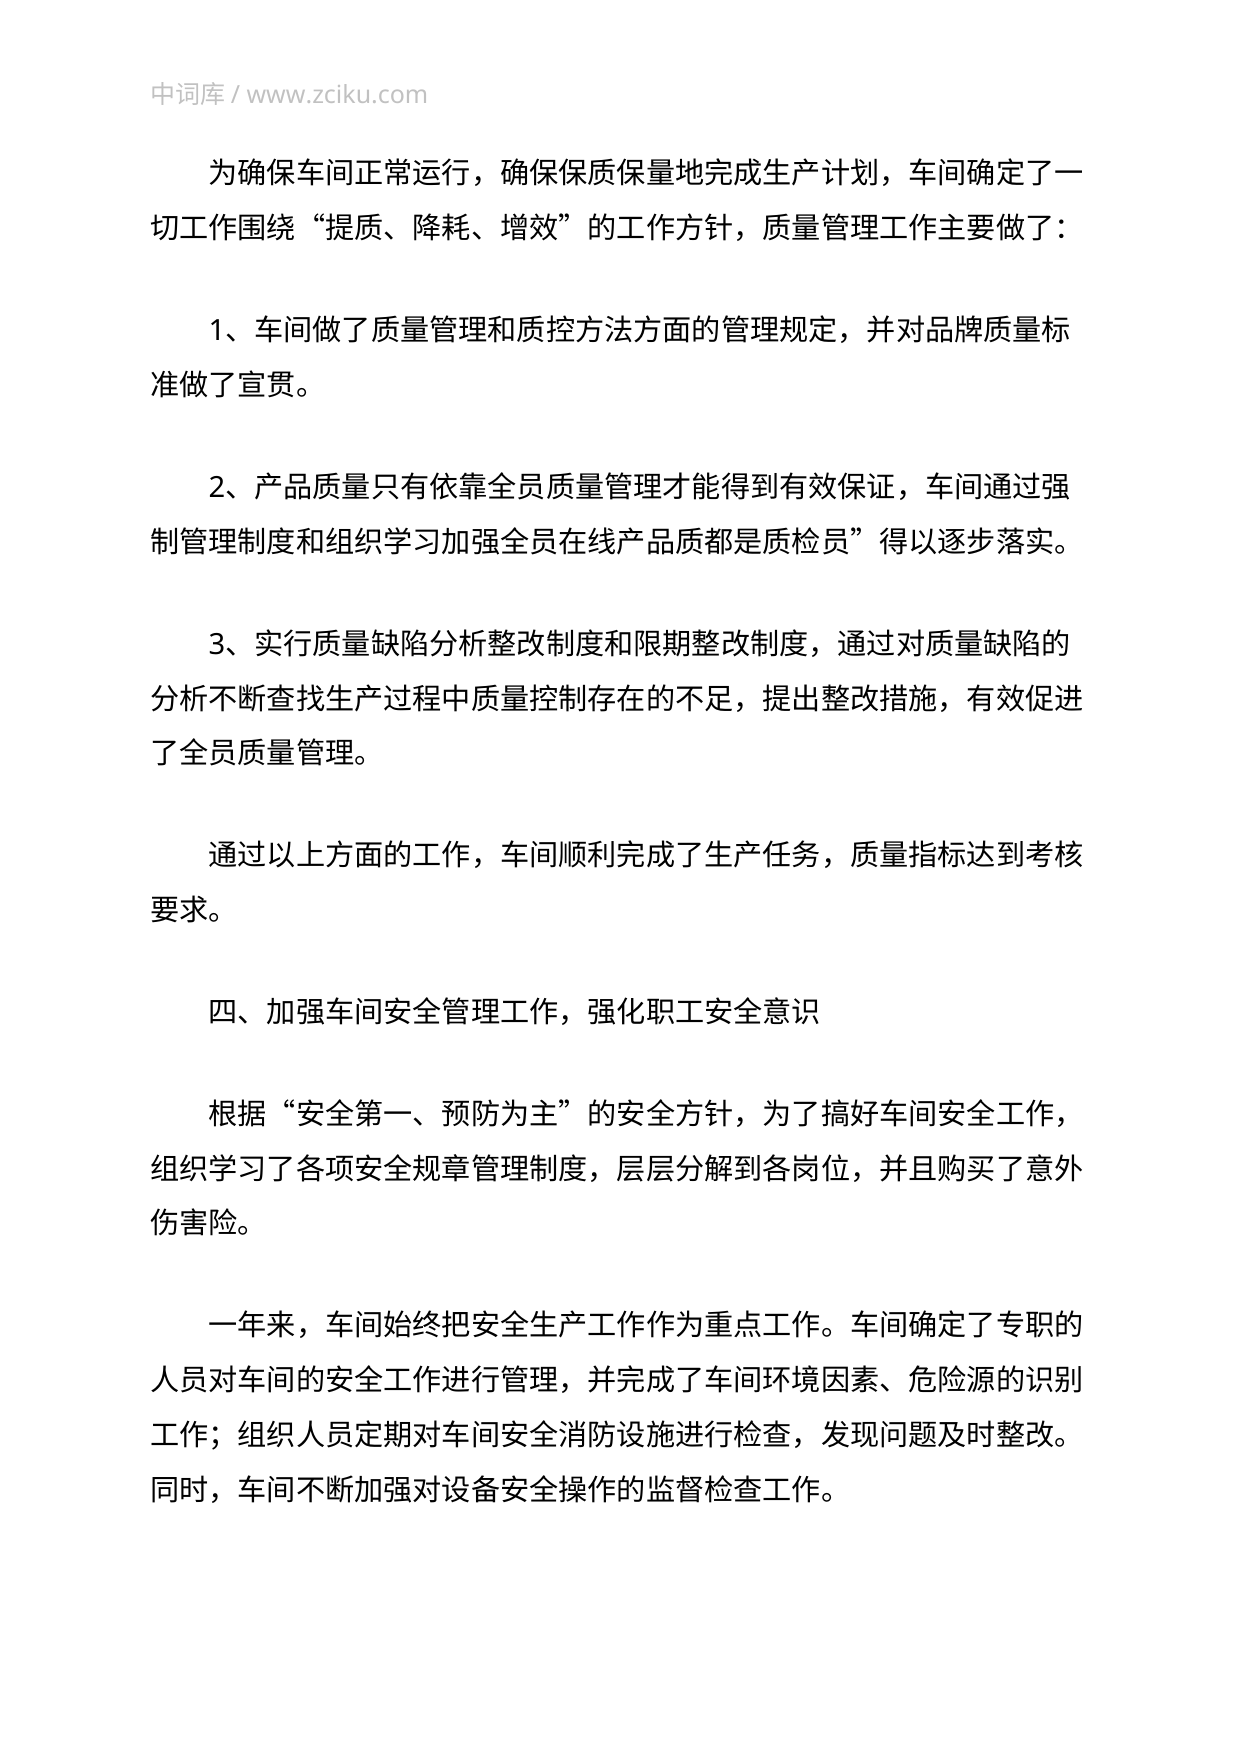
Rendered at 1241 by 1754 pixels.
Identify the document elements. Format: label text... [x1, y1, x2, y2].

text 2、产品质量只有依靠全员质量管理才能得到有效保证，车间通过强制管理制度和组织学习加强全员在线产品质都是质检员”得以逐步落实。 [150, 463, 1090, 561]
text 1、车间做了质量管理和质控方法方面的管理规定，并对品牌质量标准做了宣贯。 [150, 307, 1090, 404]
text 四、加强车间安全管理工作，强化职工安全意识 [150, 988, 1090, 1031]
text 根据“安全第一、预防为主”的安全方针，为了搞好车间安全工作，组织学习了各项安全规章管理制度，层层分解到各岗位，并且购买了意外伤害险。 [150, 1090, 1090, 1242]
text 3、实行质量缺陷分析整改制度和限期整改制度，通过对质量缺陷的分析不断查找生产过程中质量控制存在的不足，提出整改措施，有效促进了全员质量管理。 [150, 620, 1090, 772]
text 为确保车间正常运行，确保保质保量地完成生产计划，车间确定了一切工作围绕“提质、降耗、增效”的工作方针，质量管理工作主要做了： [150, 150, 1090, 247]
text 通过以上方面的工作，车间顺利完成了生产任务，质量指标达到考核要求。 [150, 832, 1090, 929]
text 一年来，车间始终把安全生产工作作为重点工作。车间确定了专职的人员对车间的安全工作进行管理，并完成了车间环境因素、危险源的识别工作；组织人员定期对车间安全消防设施进行检查，发现问题及时整改。同时，车间不断加强对设备安全操作的监督检查工作。 [150, 1302, 1090, 1509]
